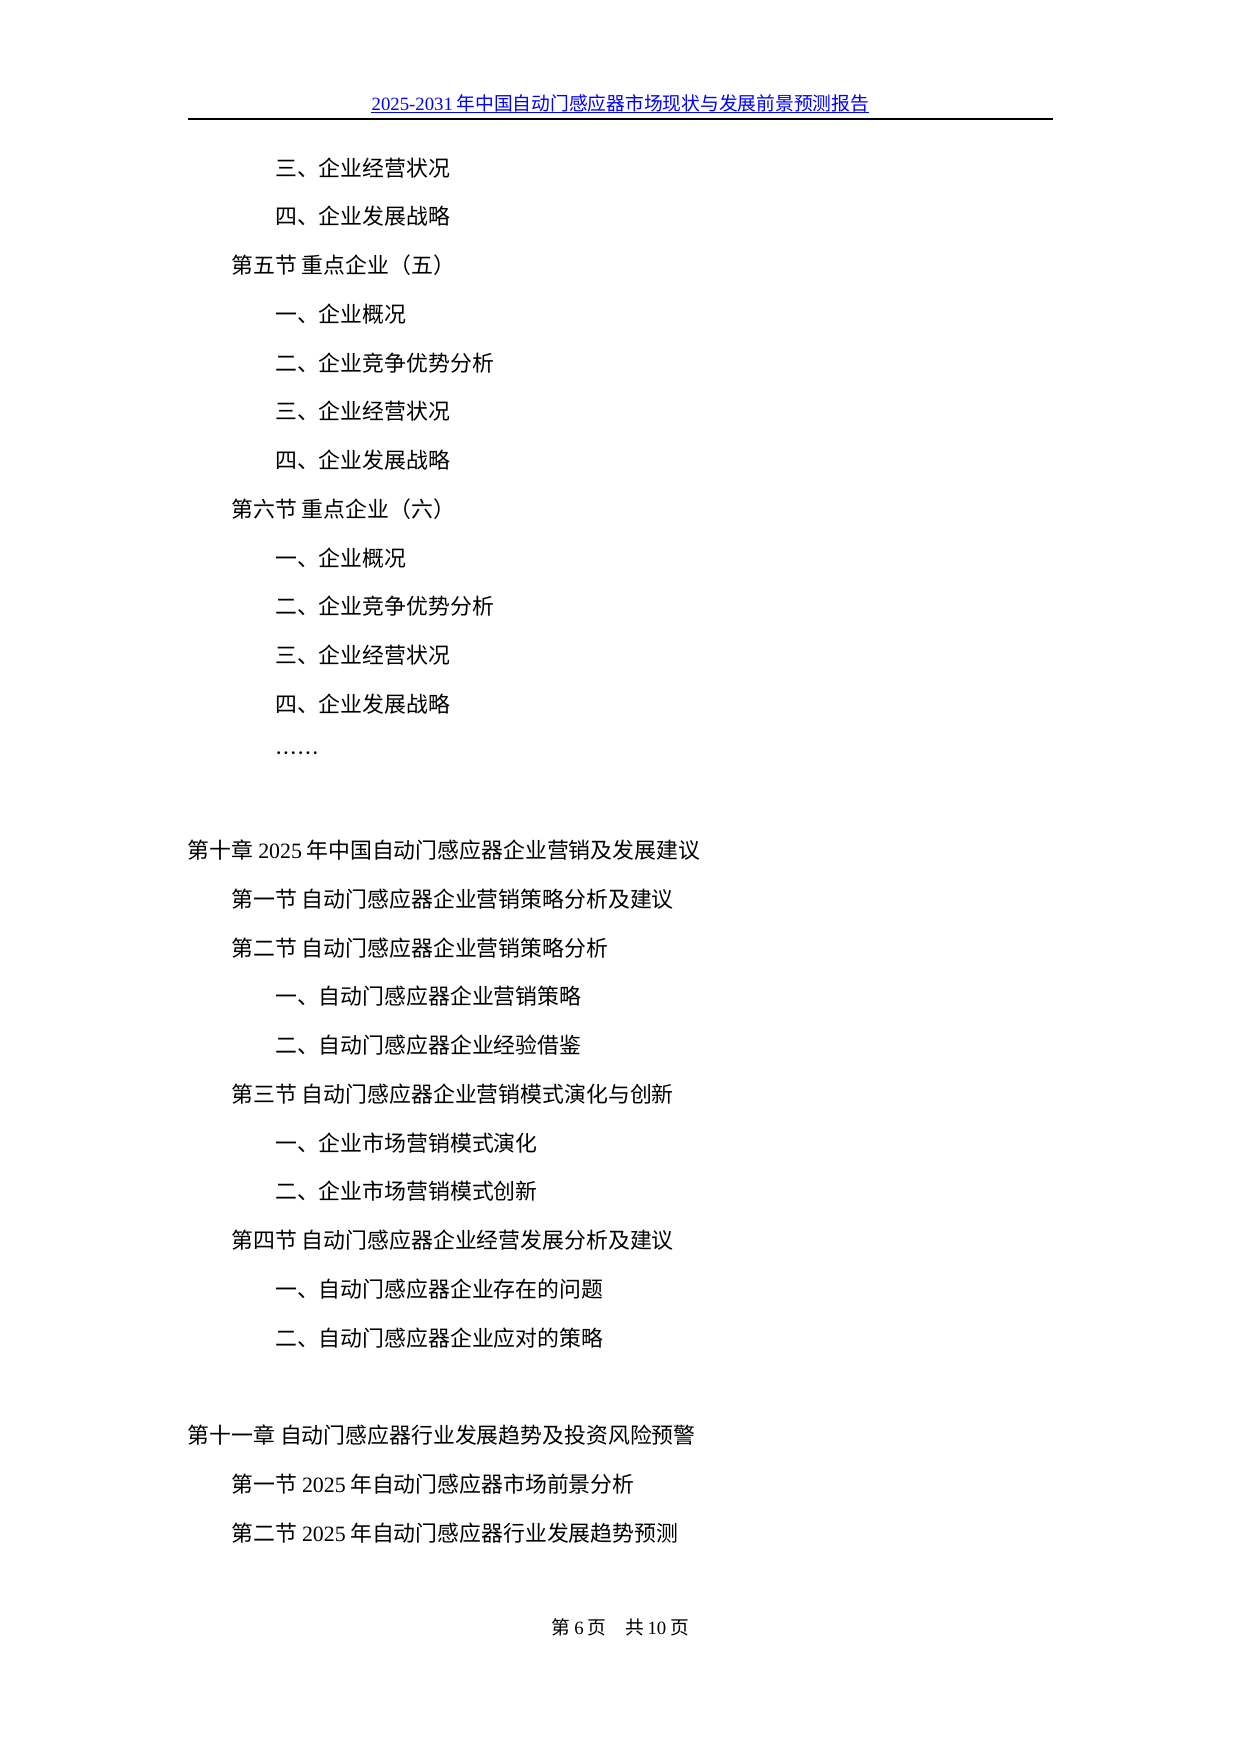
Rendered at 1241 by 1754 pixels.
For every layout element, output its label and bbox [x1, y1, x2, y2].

text [187, 150, 1053, 1548]
